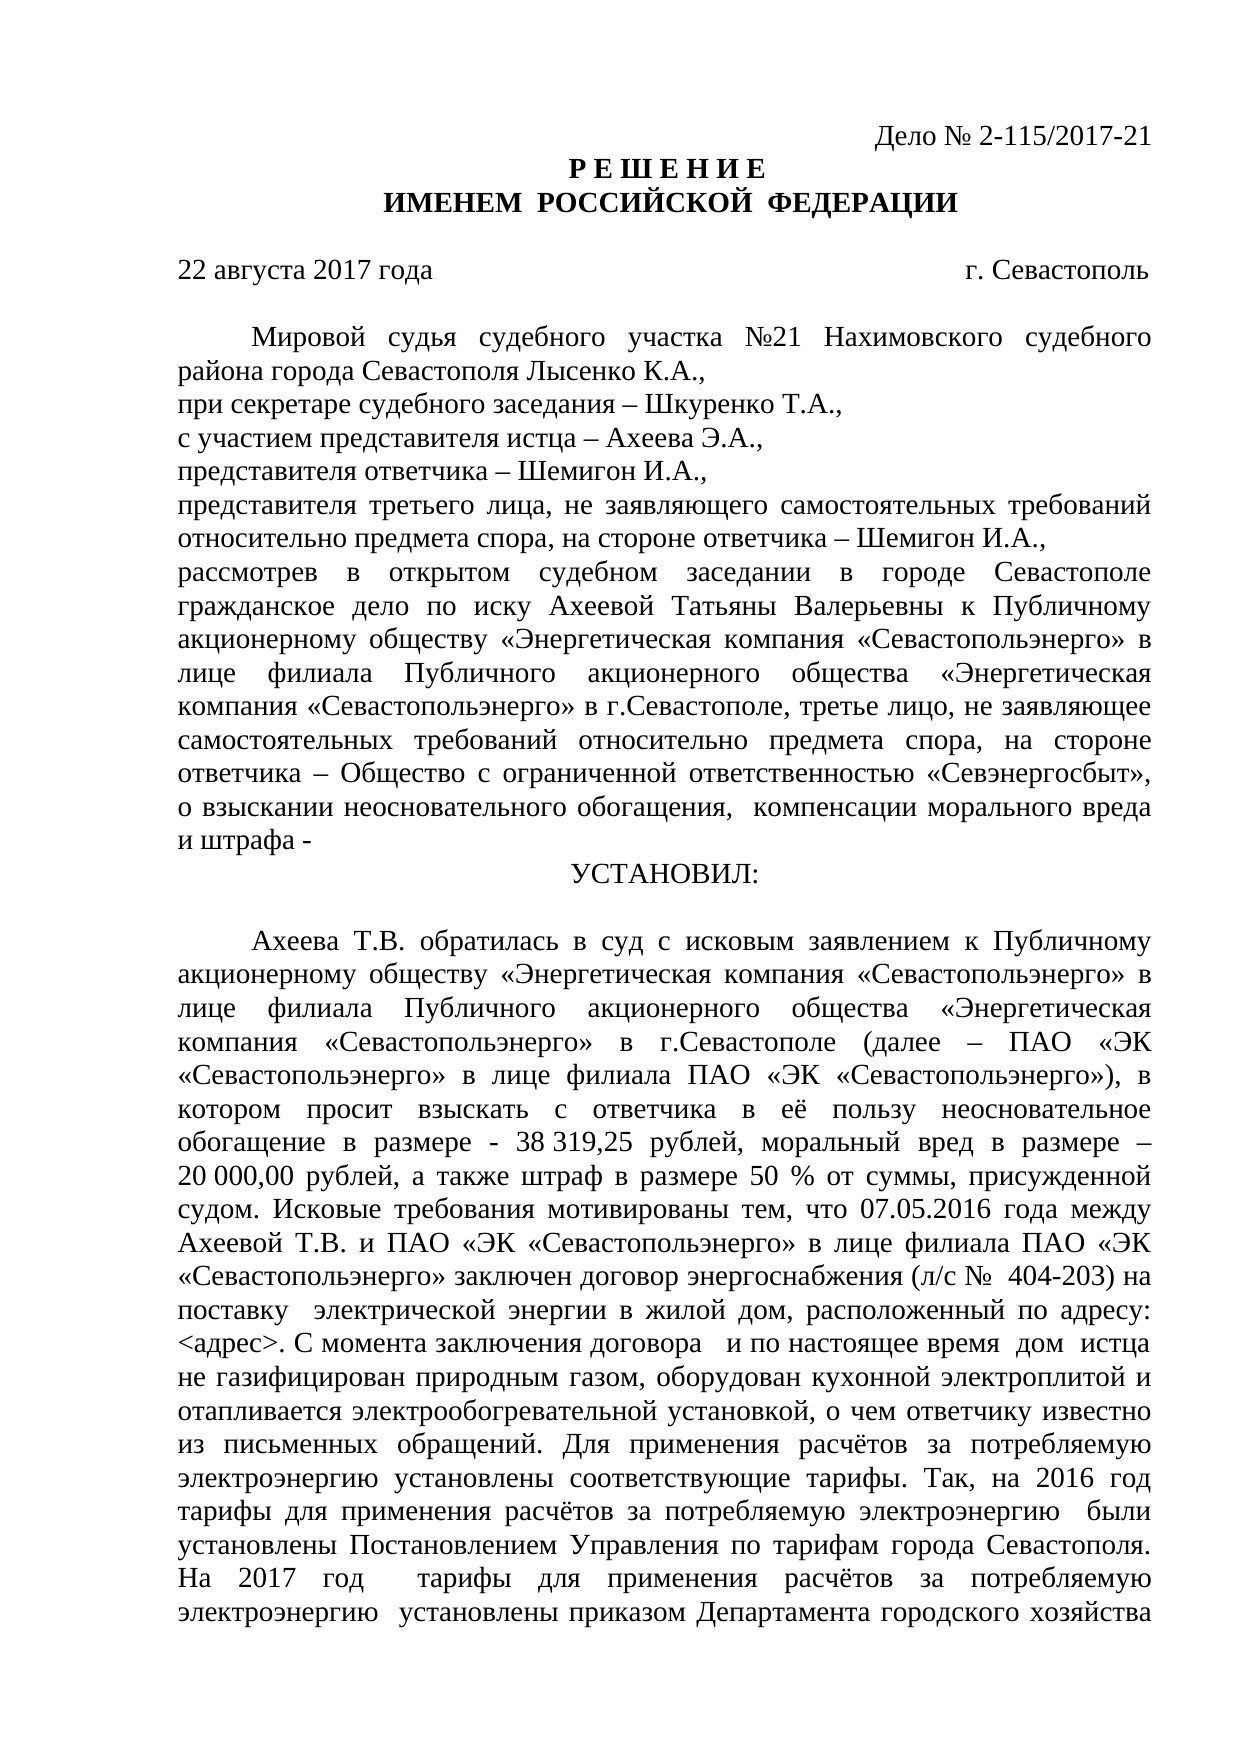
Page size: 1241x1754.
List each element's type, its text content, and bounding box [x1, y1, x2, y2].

text представителя ответчика – Шемигон И.А., [177, 453, 1152, 487]
text рассмотрев в открытом судебном заседании в городе Севастополе гражданское дело по иску Ахеевой Татьяны Валерьевны к Публичному акционерному обществу «Энергетическая компания «Севастопольэнерго» в лице филиала Публичного акционерного общества «Энергетическая компания «Севастопольэнерго» в г.Севастополе, третье лицо, не заявляющее самостоятельных требований относительно предмета спора, на стороне ответчика – Общество с ограниченной ответственностью «Севэнергосбыт», о взыскании неосновательного обогащения, компенсации морального вреда и штрафа - [177, 554, 1152, 856]
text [177, 923, 1152, 1627]
text при секретаре судебного заседания – Шкуренко Т.А., [177, 386, 1152, 420]
text Мировой судья судебного участка №21 Нахимовского судебного района города Севастополя Лысенко К.А., [177, 319, 1152, 386]
text Р Е Ш Е Н И Е [177, 152, 1157, 185]
text УСТАНОВИЛ: [177, 856, 1152, 889]
text ИМЕНЕМ РОССИЙСКОЙ ФЕДЕРАЦИИ [177, 185, 1157, 219]
text представителя третьего лица, не заявляющего самостоятельных требований относительно предмета спора, на стороне ответчика – Шемигон И.А., [177, 487, 1152, 554]
text 22 августа 2017 года г. Севастополь [177, 252, 1152, 286]
text Дело № 2-115/2017-21 [236, 118, 1152, 152]
text с участием представителя истца – Ахеева Э.А., [177, 420, 1152, 453]
